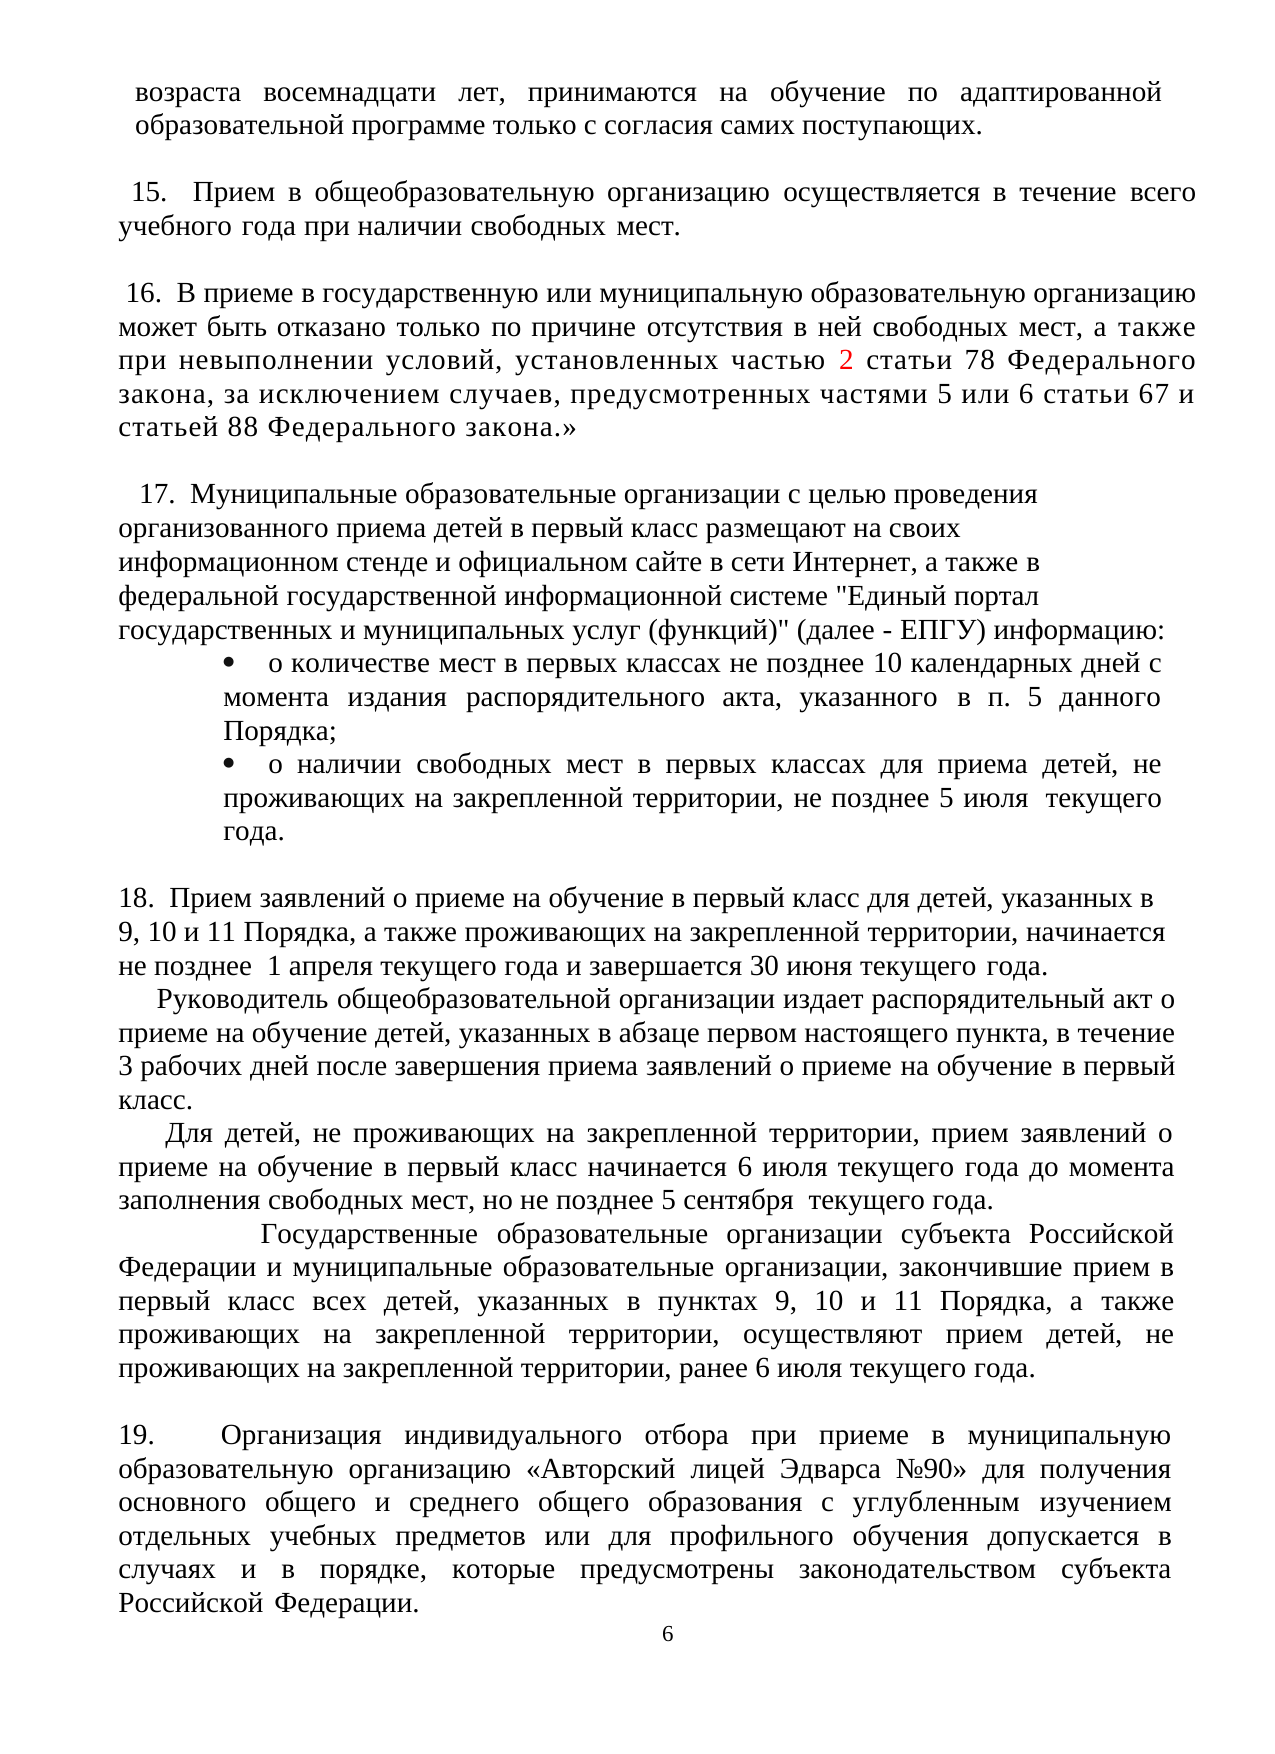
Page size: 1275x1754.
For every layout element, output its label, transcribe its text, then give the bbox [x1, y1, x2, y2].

text 16. В приеме в государственную или муниципальную образовательную организацию может быть отказано только по причине отсутствия в ней свободных мест, а также при невыполнении условий, установленных частью 2 статьи 78 Федерального закона, за исключением случаев, предусмотренных частями 5 или 6 статьи 67 и статьей 88 Федерального закона.» [118, 275, 1196, 443]
text 15. Прием в общеобразовательную организацию осуществляется в течение всего учебного года при наличии свободных мест. [118, 174, 1196, 242]
text 18. Прием заявлений о приеме на обучение в первый класс для детей, указанных в 9, 10 и 11 Порядка, а также проживающих на закрепленной территории, начинается не позднее 1 апреля текущего года и завершается 30 июня текущего года. [118, 881, 1174, 981]
list о наличии свободных мест в первых классах для приема детей, не проживающих на закрепленной территории, не позднее 5 июля текущего года. [223, 746, 1162, 847]
text 19. Организация индивидуального отбора при приеме в муниципальную образовательную организацию «Авторский лицей Эдварса №90» для получения основного общего и среднего общего образования с углубленным изучением отдельных учебных предметов или для профильного обучения допускается в случаях и в порядке, которые предусмотрены законодательством субъекта Российской Федерации. [118, 1417, 1172, 1618]
text 17. Муниципальные образовательные организации с целью проведения организованного приема детей в первый класс размещают на своих информационном стенде и официальном сайте в сети Интернет, а также в федеральной государственной информационной системе "Единый портал государственных и муниципальных услуг (функций)" (далее - ЕПГУ) информацию: [102, 476, 1178, 645]
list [135, 74, 1163, 141]
list о количестве мест в первых классах не позднее 10 календарных дней с момента издания распорядительного акта, указанного в п. 5 данного Порядка; [223, 646, 1162, 746]
text Для детей, не проживающих на закрепленной территории, прием заявлений о приеме на обучение в первый класс начинается 6 июля текущего года до момента заполнения свободных мест, но не позднее 5 сентября текущего года. [118, 1115, 1175, 1216]
text Руководитель общеобразовательной организации издает распорядительный акт о приеме на обучение детей, указанных в абзаце первом настоящего пункта, в течение 3 рабочих дней после завершения приема заявлений о приеме на обучение в первый класс. [118, 981, 1175, 1115]
text Государственные образовательные организации субъекта Российской Федерации и муниципальные образовательные организации, закончившие прием в первый класс всех детей, указанных в пунктах 9, 10 и 11 Порядка, а также проживающих на закрепленной территории, осуществляют прием детей, не проживающих на закрепленной территории, ранее 6 июля текущего года. [118, 1216, 1174, 1384]
